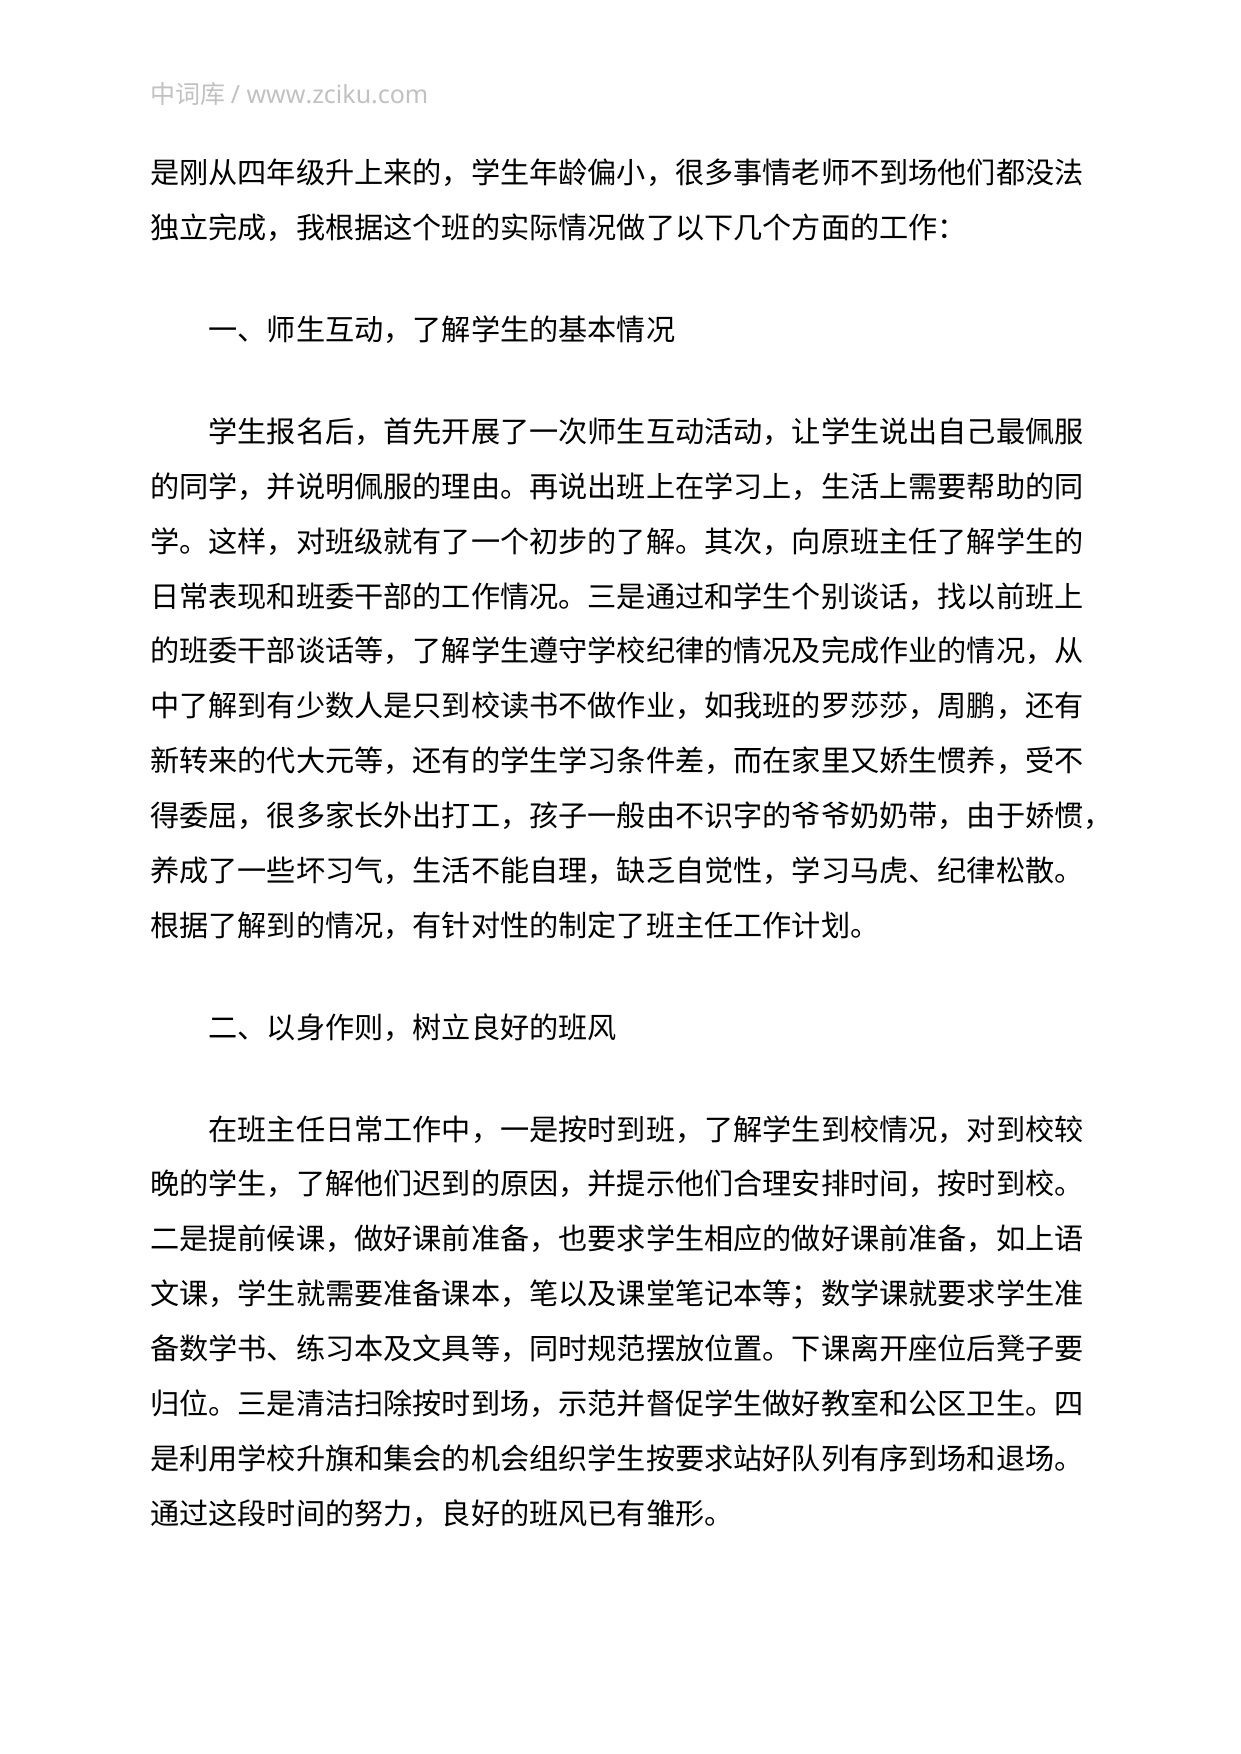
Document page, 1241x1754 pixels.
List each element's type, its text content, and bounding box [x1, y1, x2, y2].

text 学生报名后，首先开展了一次师生互动活动，让学生说出自己最佩服的同学，并说明佩服的理由。再说出班上在学习上，生活上需要帮助的同学。这样，对班级就有了一个初步的了解。其次，向原班主任了解学生的日常表现和班委干部的工作情况。三是通过和学生个别谈话，找以前班上的班委干部谈话等，了解学生遵守学校纪律的情况及完成作业的情况，从中了解到有少数人是只到校读书不做作业，如我班的罗莎莎，周鹏，还有新转来的代大元等，还有的学生学习条件差，而在家里又娇生惯养，受不得委屈，很多家长外出打工，孩子一般由不识字的爷爷奶奶带，由于娇惯，养成了一些坏习气，生活不能自理，缺乏自觉性，学习马虎、纪律松散。根据了解到的情况，有针对性的制定了班主任工作计划。 [150, 408, 1090, 945]
text 二、以身作则，树立良好的班风 [150, 1004, 1090, 1047]
text 一、师生互动，了解学生的基本情况 [150, 307, 1090, 349]
text 在班主任日常工作中，一是按时到班，了解学生到校情况，对到校较晚的学生，了解他们迟到的原因，并提示他们合理安排时间，按时到校。二是提前候课，做好课前准备，也要求学生相应的做好课前准备，如上语文课，学生就需要准备课本，笔以及课堂笔记本等；数学课就要求学生准备数学书、练习本及文具等，同时规范摆放位置。下课离开座位后凳子要归位。三是清洁扫除按时到场，示范并督促学生做好教室和公区卫生。四是利用学校升旗和集会的机会组织学生按要求站好队列有序到场和退场。通过这段时间的努力，良好的班风已有雏形。 [150, 1106, 1090, 1533]
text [150, 150, 1090, 247]
